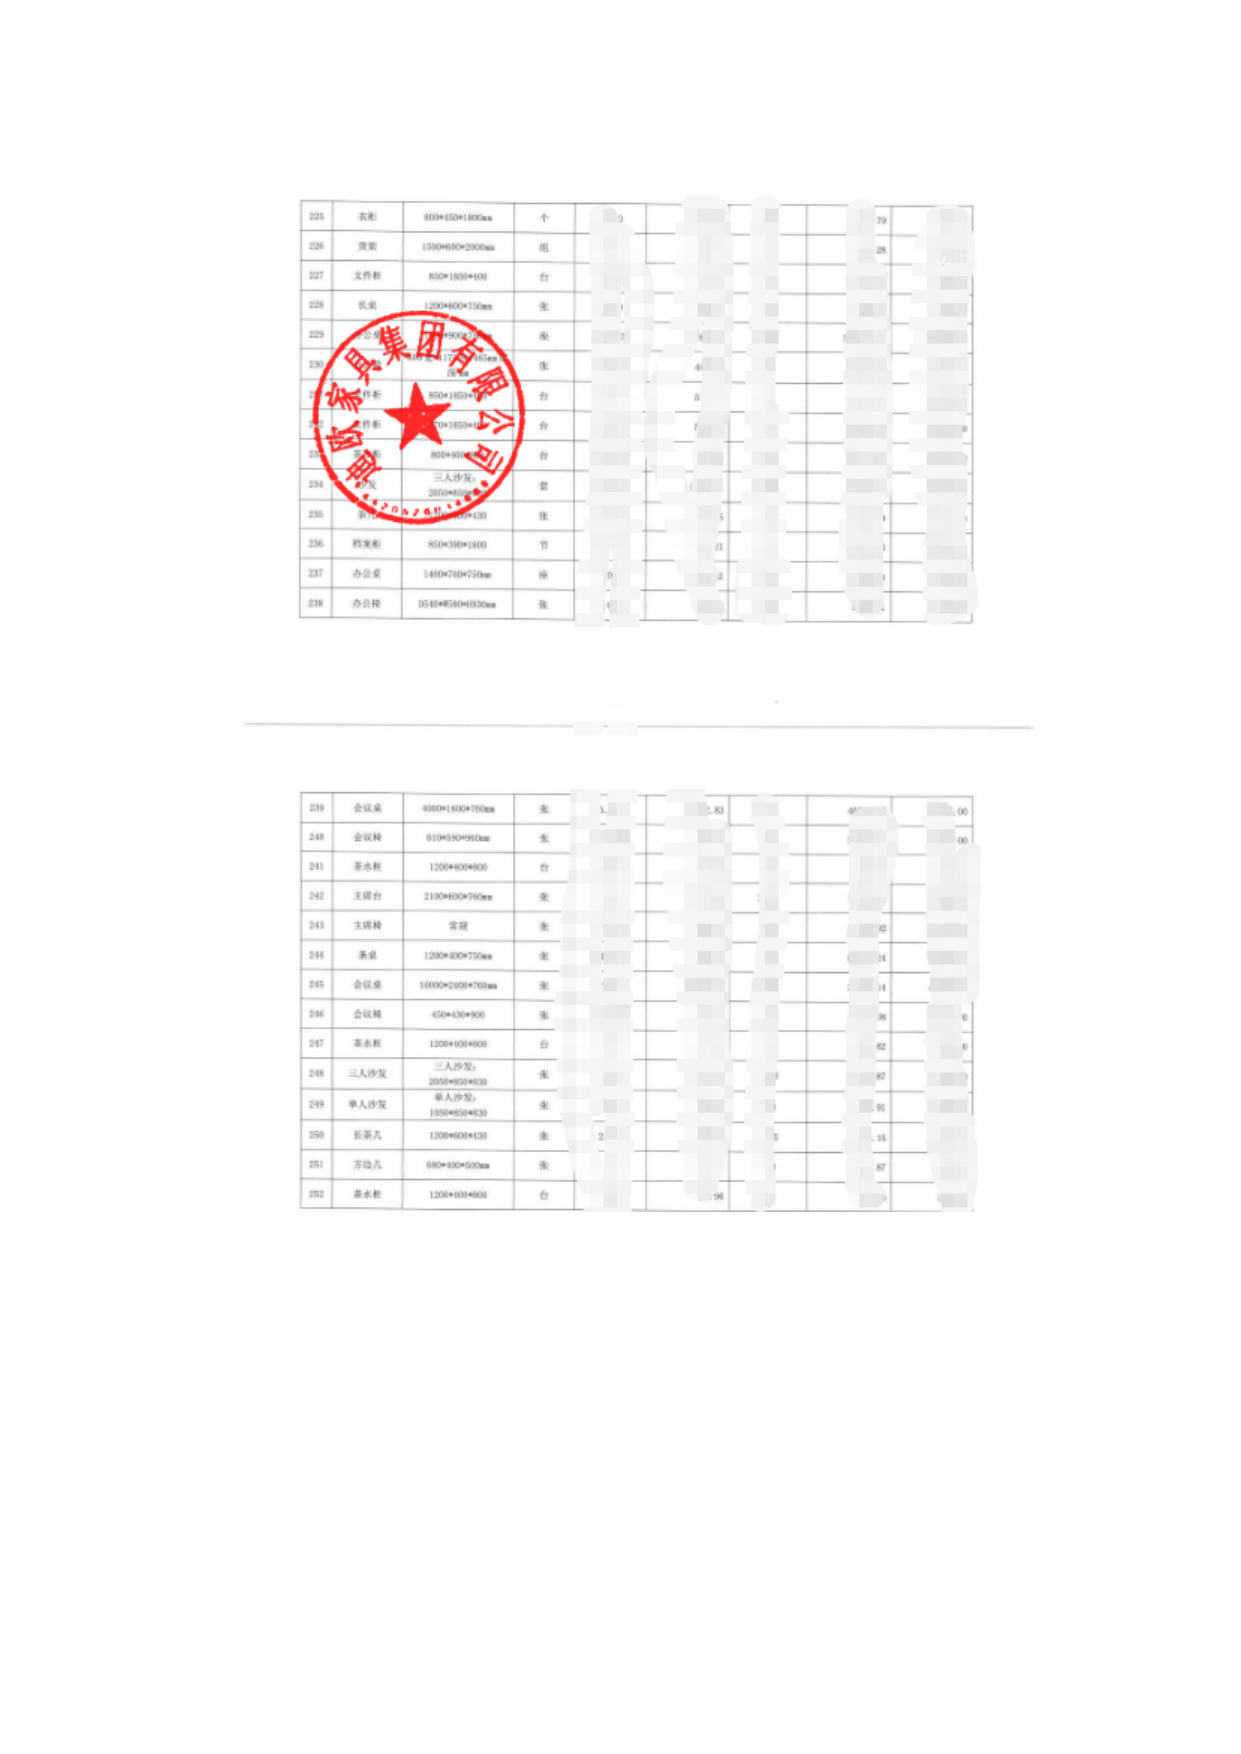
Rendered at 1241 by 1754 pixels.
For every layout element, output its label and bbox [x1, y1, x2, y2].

picture [187, 162, 1053, 1212]
